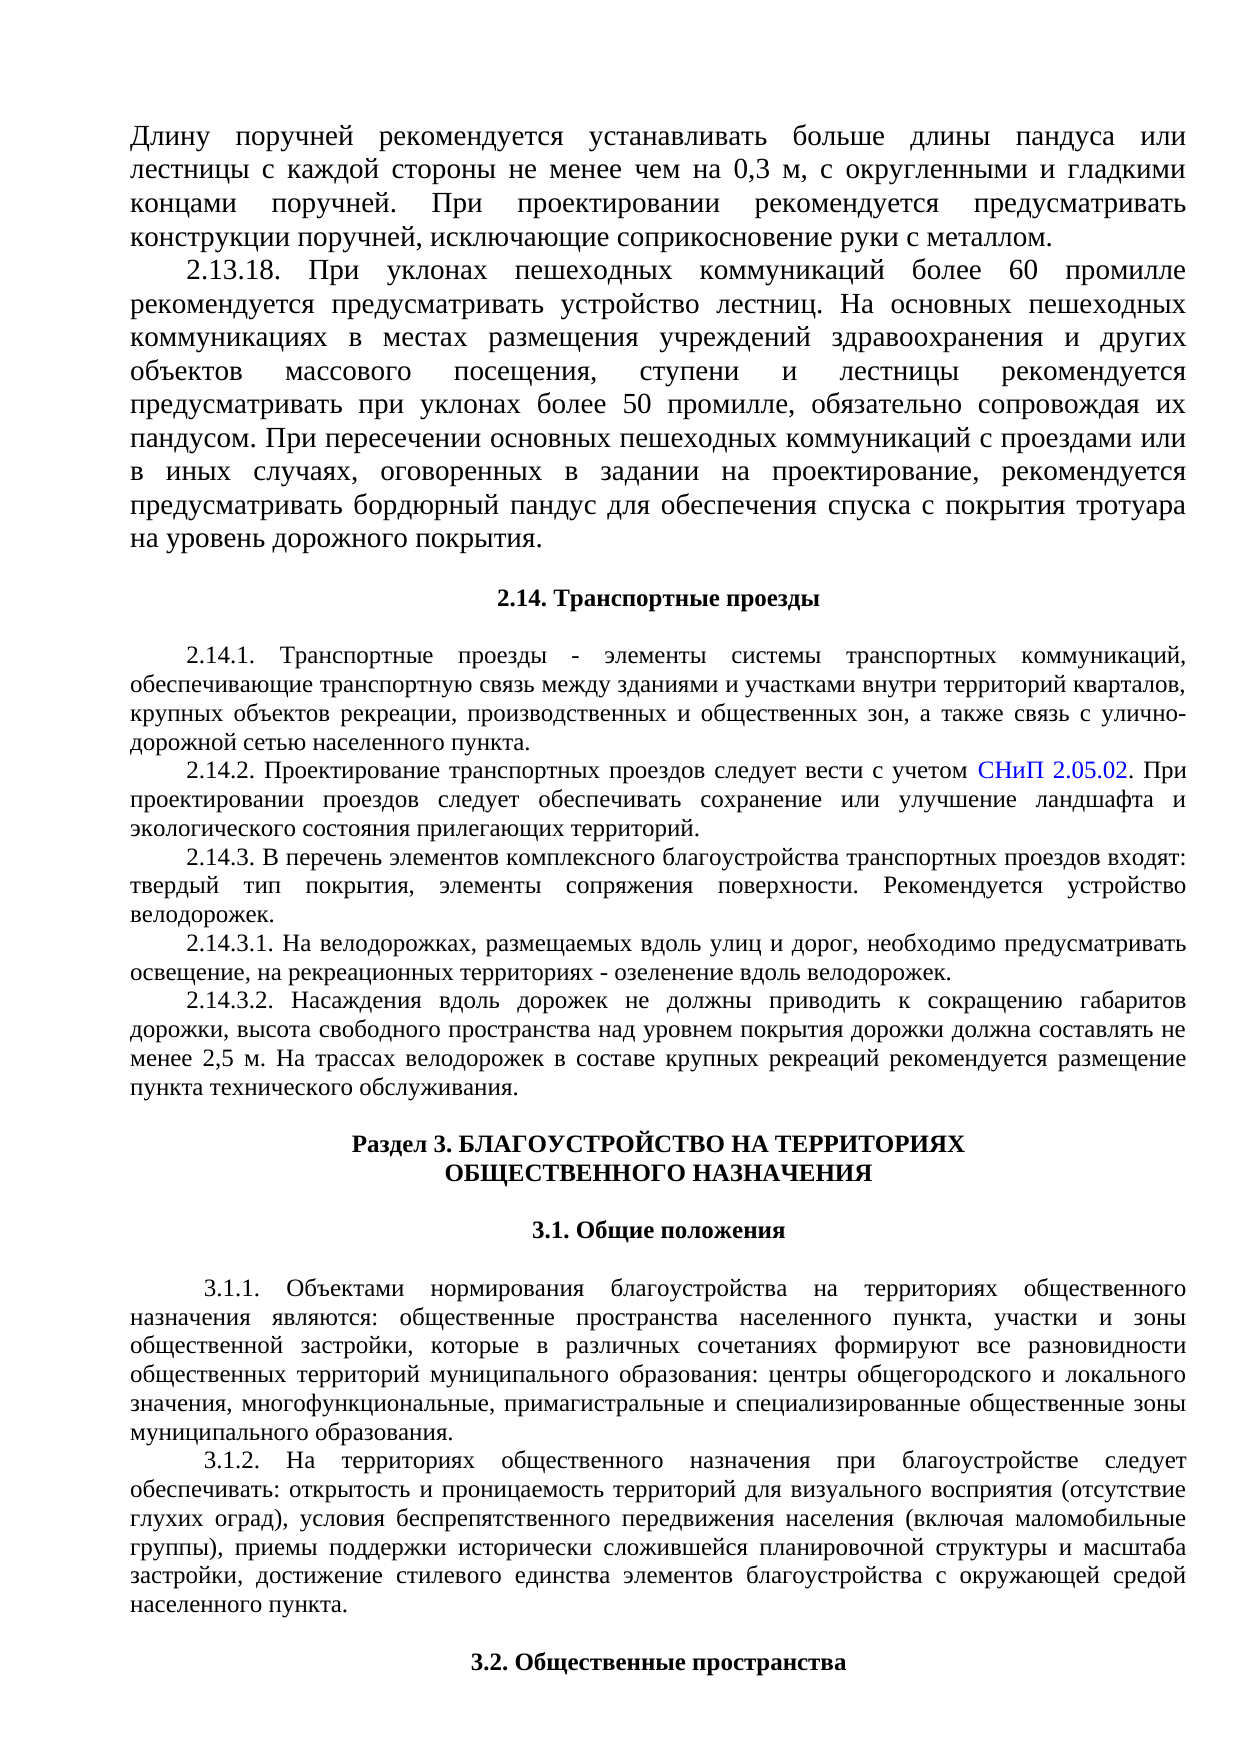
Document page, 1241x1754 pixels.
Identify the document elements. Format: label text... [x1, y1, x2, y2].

text 2.14.2. Проектирование транспортных проездов следует вести с учетом СНиП 2.05.02. При проектировании проездов следует обеспечивать сохранение или улучшение ландшафта и экологического состояния прилегающих территорий. [130, 755, 1187, 842]
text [130, 118, 1187, 252]
text 3.2. Общественные пространства [130, 1647, 1187, 1675]
text 3.1. Общие положения [130, 1215, 1187, 1244]
text 2.14.3.1. На велодорожках, размещаемых вдоль улиц и дорог, необходимо предусматривать освещение, на рекреационных территориях - озеленение вдоль велодорожек. [130, 928, 1187, 985]
text 2.14. Транспортные проезды [130, 583, 1187, 612]
text 2.14.3. В перечень элементов комплексного благоустройства транспортных проездов входят: твердый тип покрытия, элементы сопряжения поверхности. Рекомендуется устройство велодорожек. [130, 842, 1187, 928]
text ОБЩЕСТВЕННОГО НАЗНАЧЕНИЯ [130, 1158, 1187, 1187]
text 3.1.2. На территориях общественного назначения при благоустройстве следует обеспечивать: открытость и проницаемость территорий для визуального восприятия (отсутствие глухих оград), условия беспрепятственного передвижения населения (включая маломобильные группы), приемы поддержки исторически сложившейся планировочной структуры и масштаба застройки, достижение стилевого единства элементов благоустройства с окружающей средой населенного пункта. [130, 1445, 1187, 1618]
text 2.13.18. При уклонах пешеходных коммуникаций более 60 промилле рекомендуется предусматривать устройство лестниц. На основных пешеходных коммуникациях в местах размещения учреждений здравоохранения и других объектов массового посещения, ступени и лестницы рекомендуется предусматривать при уклонах более 50 промилле, обязательно сопровождая их пандусом. При пересечении основных пешеходных коммуникаций с проездами или в иных случаях, оговоренных в задании на проектирование, рекомендуется предусматривать бордюрный пандус для обеспечения спуска с покрытия тротуара на уровень дорожного покрытия. [130, 252, 1187, 554]
text 2.14.1. Транспортные проезды - элементы системы транспортных коммуникаций, обеспечивающие транспортную связь между зданиями и участками внутри территорий кварталов, крупных объектов рекреации, производственных и общественных зон, а также связь с улично-дорожной сетью населенного пункта. [130, 640, 1187, 755]
text 3.1.1. Объектами нормирования благоустройства на территориях общественного назначения являются: общественные пространства населенного пункта, участки и зоны общественной застройки, которые в различных сочетаниях формируют все разновидности общественных территорий муниципального образования: центры общегородского и локального значения, многофункциональные, примагистральные и специализированные общественные зоны муниципального образования. [130, 1273, 1187, 1445]
text Раздел 3. БЛАГОУСТРОЙСТВО НА ТЕРРИТОРИЯХ [130, 1129, 1187, 1158]
text 2.14.3.2. Насаждения вдоль дорожек не должны приводить к сокращению габаритов дорожки, высота свободного пространства над уровнем покрытия дорожки должна составлять не менее . На трассах велодорожек в составе крупных рекреаций рекомендуется размещение пункта технического обслуживания. [130, 985, 1187, 1100]
